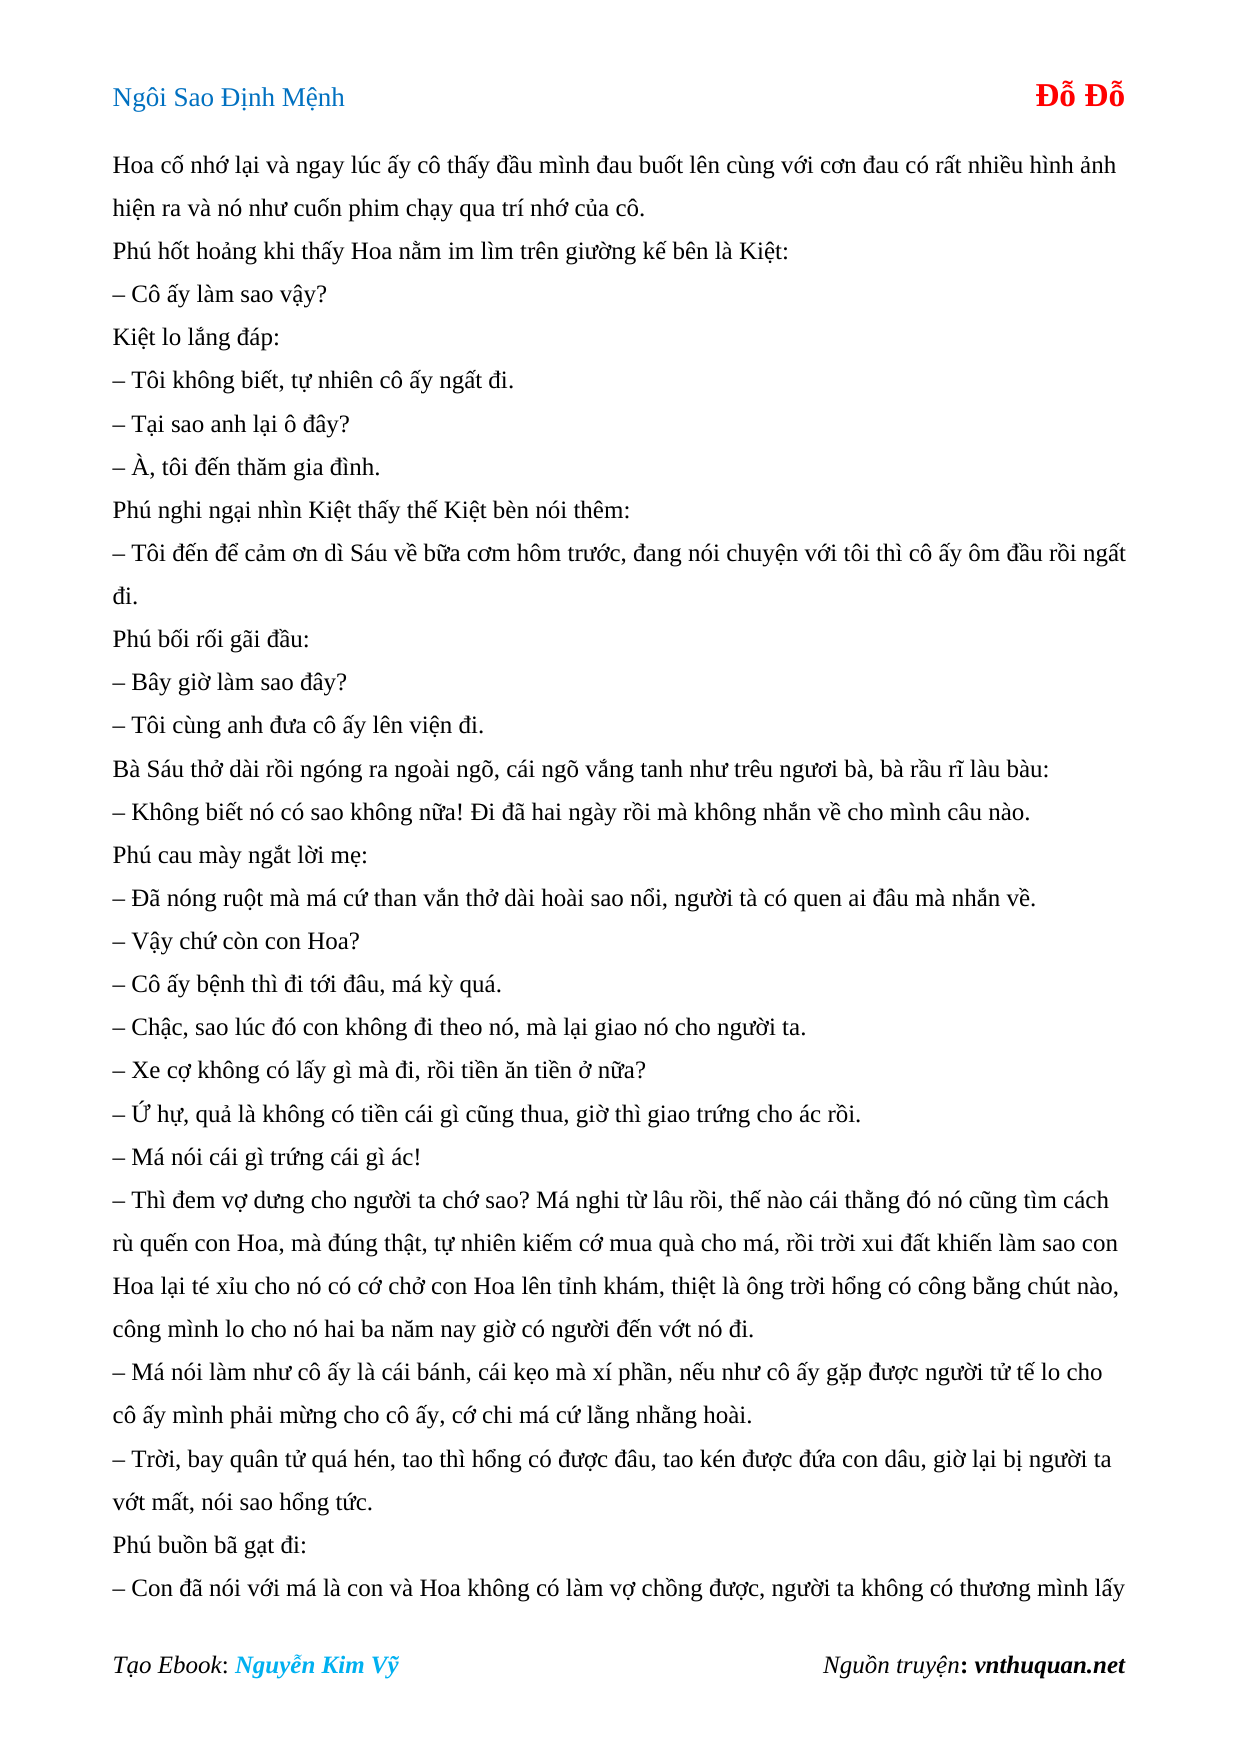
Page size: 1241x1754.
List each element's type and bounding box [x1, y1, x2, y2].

text [112, 150, 1128, 1602]
